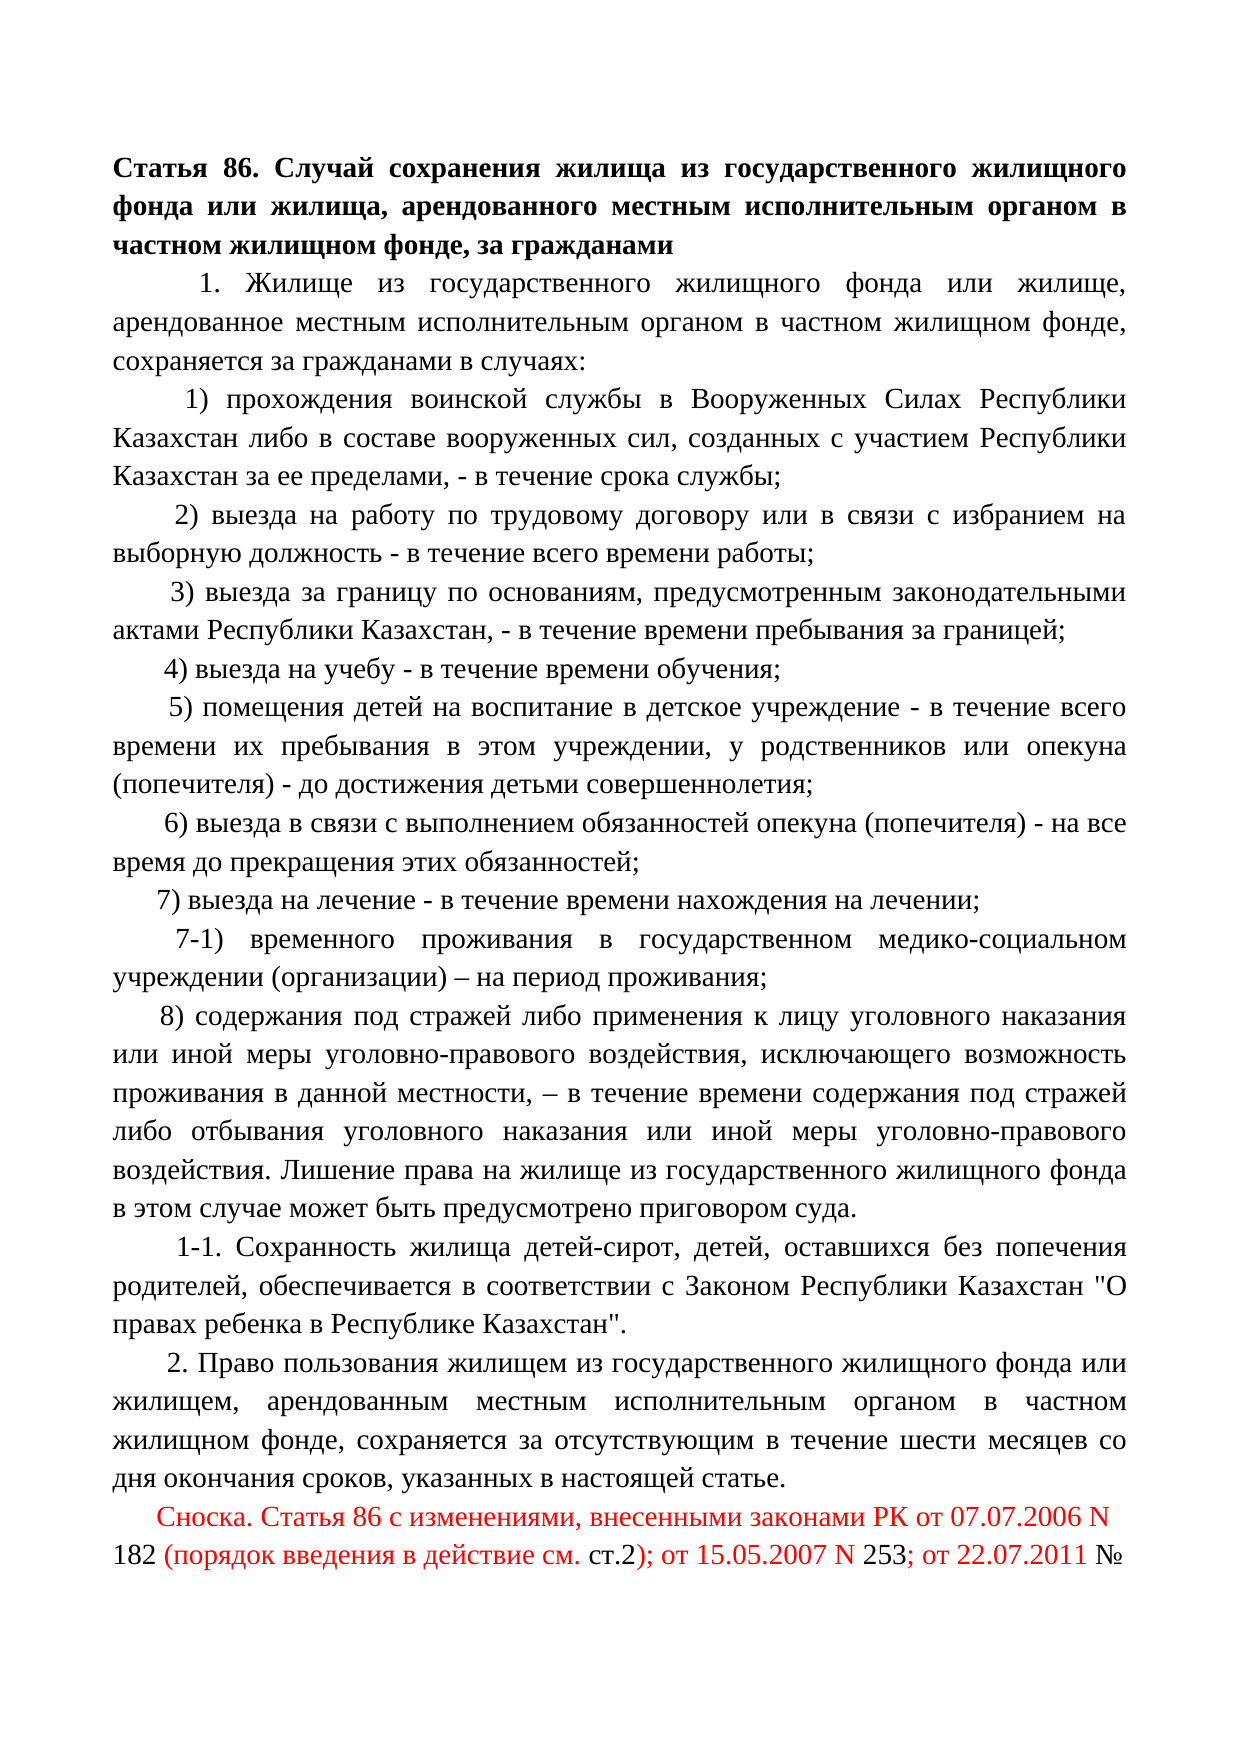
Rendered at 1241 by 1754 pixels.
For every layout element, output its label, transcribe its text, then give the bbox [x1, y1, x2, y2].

text 7-1) временного проживания в государственном медико-социальном учреждении (организации) – на период проживания; [112, 921, 1128, 993]
text 3) выезда за границу по основаниям, предусмотренным законодательными актами Республики Казахстан, - в течение времени пребывания за границей; [112, 574, 1128, 646]
text 2) выезда на работу по трудовому договору или в связи с избранием на выборную должность - в течение всего времени работы; [112, 497, 1128, 569]
text 5) помещения детей на воспитание в детское учреждение - в течение всего времени их пребывания в этом учреждении, у родственников или опекуна (попечителя) - до достижения детьми совершеннолетия; [112, 689, 1128, 800]
text 6) выезда в связи с выполнением обязанностей опекуна (попечителя) - на все время до прекращения этих обязанностей; [112, 805, 1128, 877]
text 2. Право пользования жилищем из государственного жилищного фонда или жилищем, арендованным местным исполнительным органом в частном жилищном фонде, сохраняется за отсутствующим в течение шести месяцев со дня окончания сроков, указанных в настоящей статье. [112, 1345, 1128, 1494]
text 1) прохождения воинской службы в Вооруженных Силах Республики Казахстан либо в составе вооруженных сил, созданных с участием Республики Казахстан за ее пределами, - в течение срока службы; [112, 381, 1128, 492]
text 7) выезда на лечение - в течение времени нахождения на лечении; [112, 882, 1128, 916]
text Статья 86. Случай сохранения жилища из государственного жилищного фонда или жилища, арендованного местным исполнительным органом в частном жилищном фонде, за гражданами [112, 150, 1128, 261]
text 4) выезда на учебу - в течение времени обучения; [112, 651, 1128, 684]
text 8) содержания под стражей либо применения к лицу уголовного наказания или иной меры уголовно-правового воздействия, исключающего возможность проживания в данной местности, – в течение времени содержания под стражей либо отбывания уголовного наказания или иной меры уголовно-правового воздействия. Лишение права на жилище из государственного жилищного фонда в этом случае может быть предусмотрено приговором суда. [112, 998, 1128, 1224]
text 1. Жилище из государственного жилищного фонда или жилище, арендованное местным исполнительным органом в частном жилищном фонде, сохраняется за гражданами в случаях: [112, 266, 1128, 376]
text 1-1. Сохранность жилища детей-сирот, детей, оставшихся без попечения родителей, обеспечивается в соответствии с Законом Республики Казахстан "О правах ребенка в Республике Казахстан". [112, 1229, 1128, 1340]
